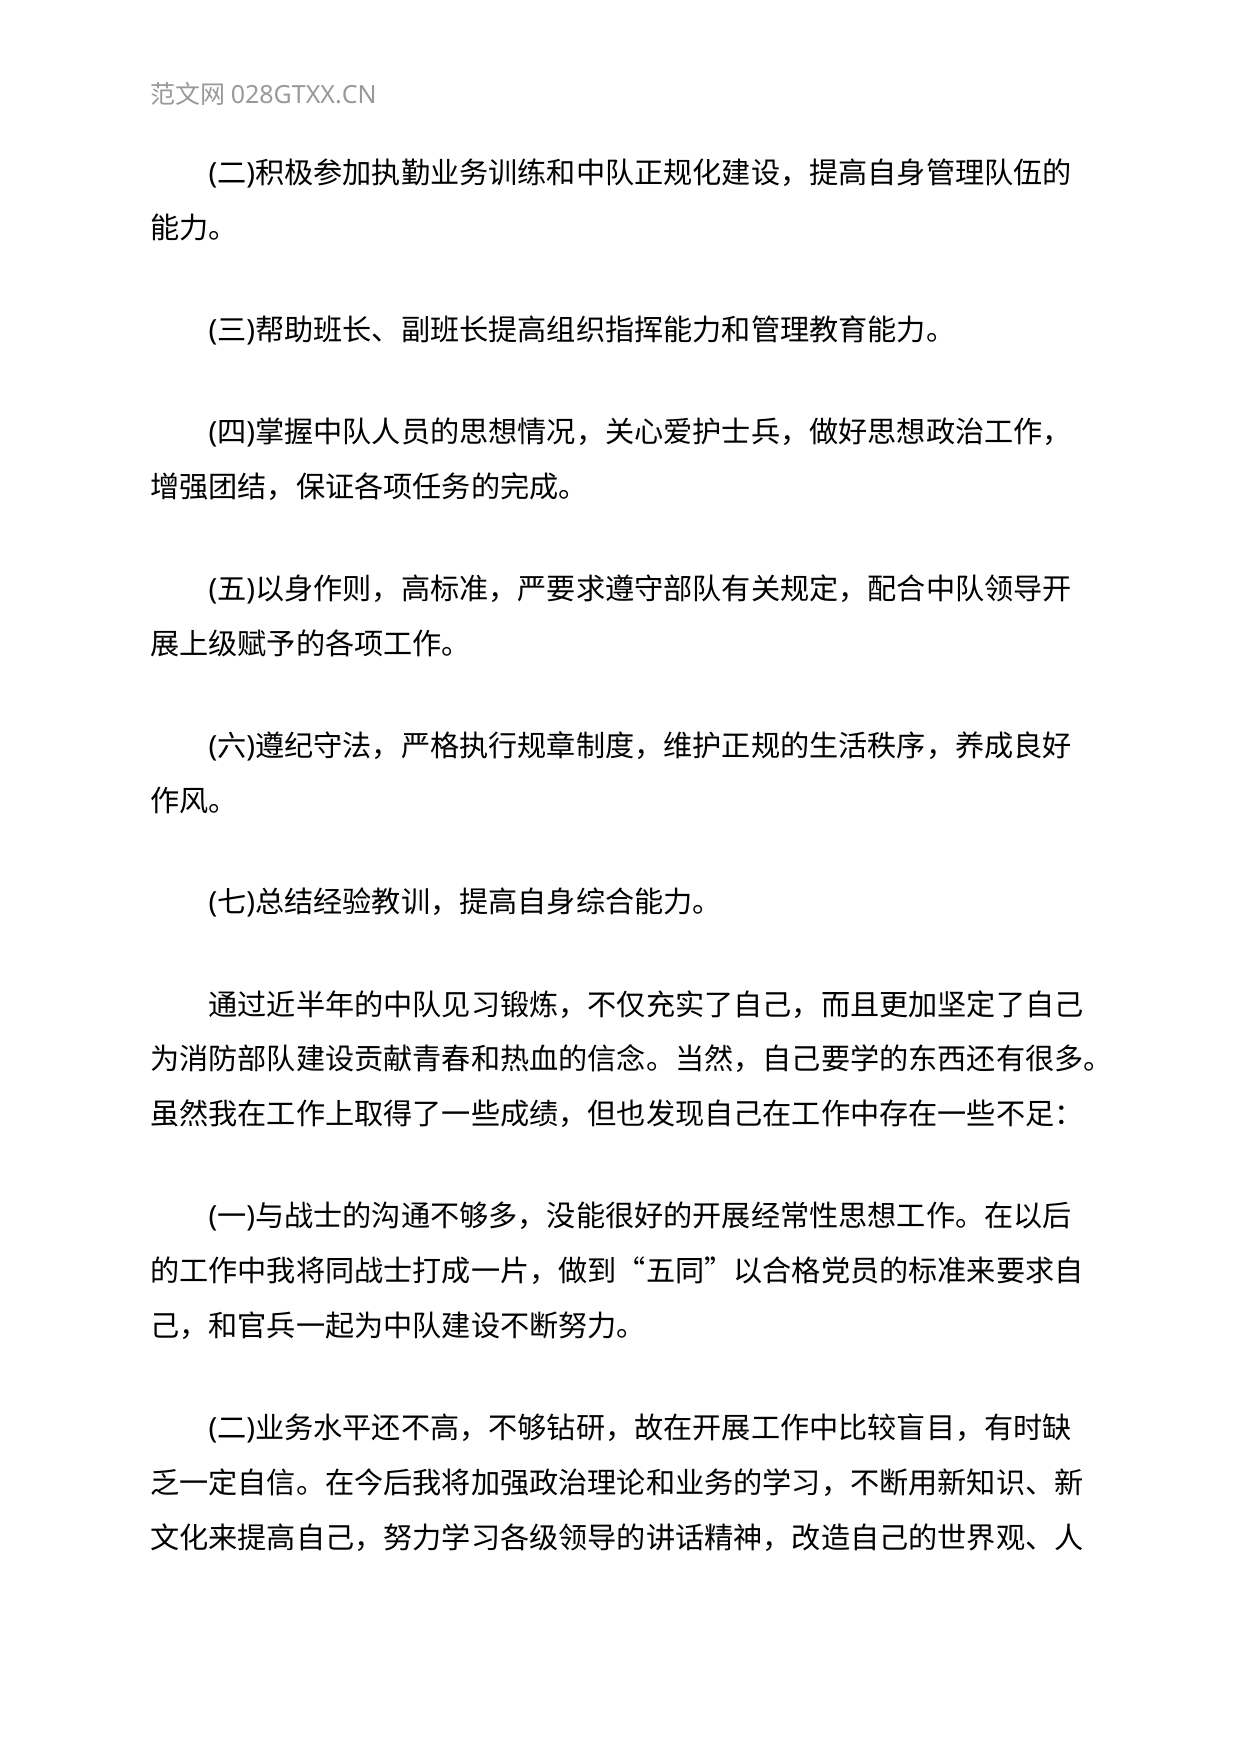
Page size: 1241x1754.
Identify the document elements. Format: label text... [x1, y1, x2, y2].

text (一)与战士的沟通不够多，没能很好的开展经常性思想工作。在以后的工作中我将同战士打成一片，做到“五同”以合格党员的标准来要求自己，和官兵一起为中队建设不断努力。 [150, 1193, 1090, 1345]
text (三)帮助班长、副班长提高组织指挥能力和管理教育能力。 [150, 307, 1090, 349]
text (七)总结经验教训，提高自身综合能力。 [150, 879, 1090, 921]
text (六)遵纪守法，严格执行规章制度，维护正规的生活秩序，养成良好作风。 [150, 722, 1090, 819]
text 通过近半年的中队见习锻炼，不仅充实了自己，而且更加坚定了自己为消防部队建设贡献青春和热血的信念。当然，自己要学的东西还有很多。虽然我在工作上取得了一些成绩，但也发现自己在工作中存在一些不足： [150, 981, 1090, 1133]
text (四)掌握中队人员的思想情况，关心爱护士兵，做好思想政治工作，增强团结，保证各项任务的完成。 [150, 409, 1090, 506]
text (二)积极参加执勤业务训练和中队正规化建设，提高自身管理队伍的能力。 [150, 150, 1090, 247]
text (五)以身作则，高标准，严要求遵守部队有关规定，配合中队领导开展上级赋予的各项工作。 [150, 566, 1090, 663]
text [150, 1404, 1090, 1556]
